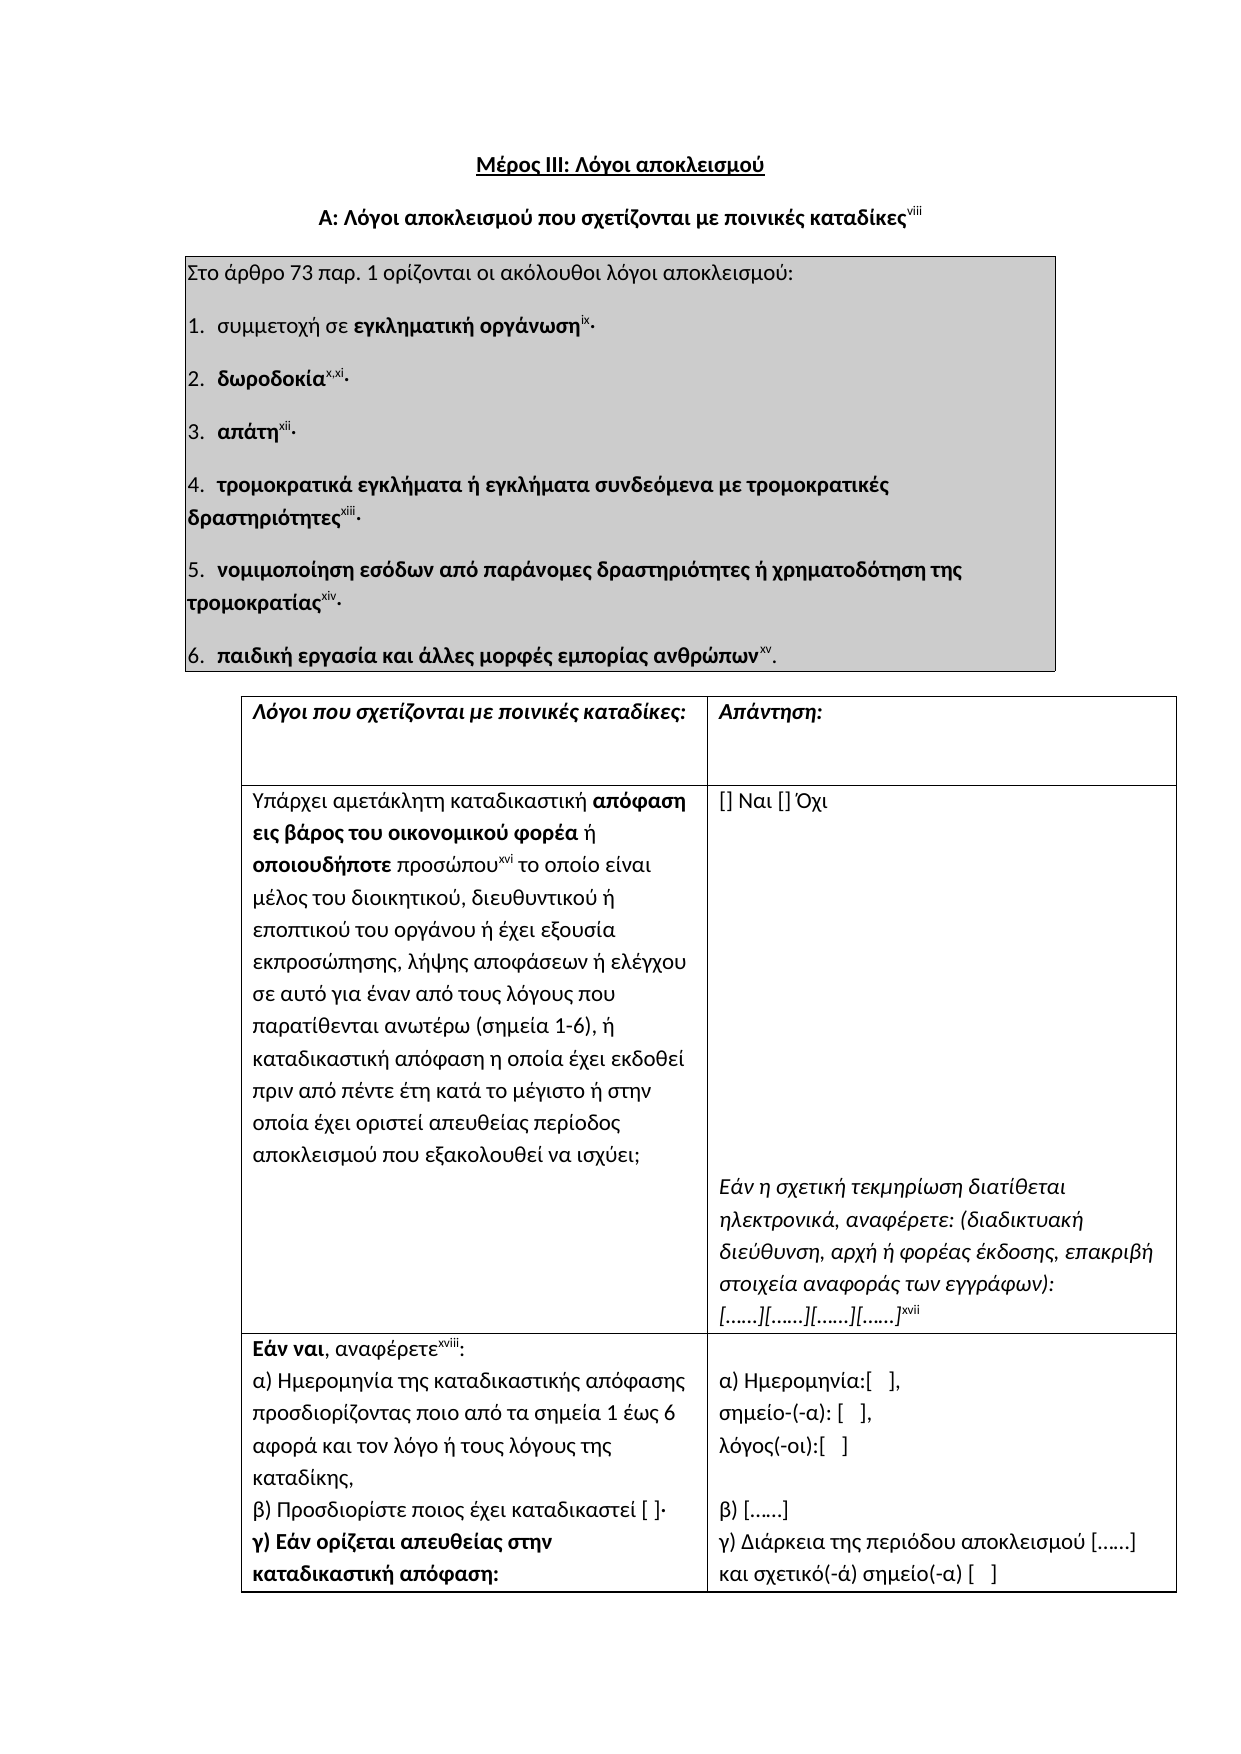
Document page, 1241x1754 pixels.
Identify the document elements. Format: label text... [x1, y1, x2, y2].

list δωροδοκία,· [186, 362, 1055, 392]
list απάτη· [186, 415, 1055, 445]
list παιδική εργασία και άλλες μορφές εμπορίας ανθρώπων. [186, 638, 1055, 671]
table_cell [] Ναι [] Όχι Εάν η σχετική τεκμηρίωση διατίθεται ηλεκτρονικά, αναφέρετε: (διαδικτυακή διεύθυνση, αρχή ή φορέας έκδοσης, επακριβή στοιχεία αναφοράς των εγγράφων): [……][……][……][……] [708, 786, 1176, 1333]
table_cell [242, 1334, 707, 1591]
text Μέρος III: Λόγοι αποκλεισμού [187, 150, 1053, 178]
table_header Απάντηση: [708, 697, 1176, 785]
table_cell Υπάρχει αμετάκλητη καταδικαστική απόφαση εις βάρος του οικονομικού φορέα ή οποιουδήποτε προσώπου το οποίο είναι μέλος του διοικητικού, διευθυντικού ή εποπτικού του οργάνου ή έχει εξουσία εκπροσώπησης, λήψης αποφάσεων ή ελέγχου σε αυτό για έναν από τους λόγους που παρατίθενται ανωτέρω (σημεία 1-6), ή καταδικαστική απόφαση η οποία έχει εκδοθεί πριν από πέντε έτη κατά το μέγιστο ή στην οποία έχει οριστεί απευθείας περίοδος αποκλεισμού που εξακολουθεί να ισχύει; [242, 786, 707, 1333]
list συμμετοχή σε εγκληματική οργάνωση· [186, 309, 1055, 339]
table_header Λόγοι που σχετίζονται με ποινικές καταδίκες: [242, 697, 707, 785]
list τρομοκρατικά εγκλήματα ή εγκλήματα συνδεόμενα με τρομοκρατικές δραστηριότητες· [186, 468, 1055, 531]
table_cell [708, 1334, 1176, 1591]
text Α: Λόγοι αποκλεισμού που σχετίζονται με ποινικές καταδίκες [187, 203, 1053, 231]
list νομιμοποίηση εσόδων από παράνομες δραστηριότητες ή χρηματοδότηση της τρομοκρατίας· [186, 553, 1055, 616]
text Στο άρθρο 73 παρ. 1 ορίζονται οι ακόλουθοι λόγοι αποκλεισμού: [186, 257, 1055, 286]
